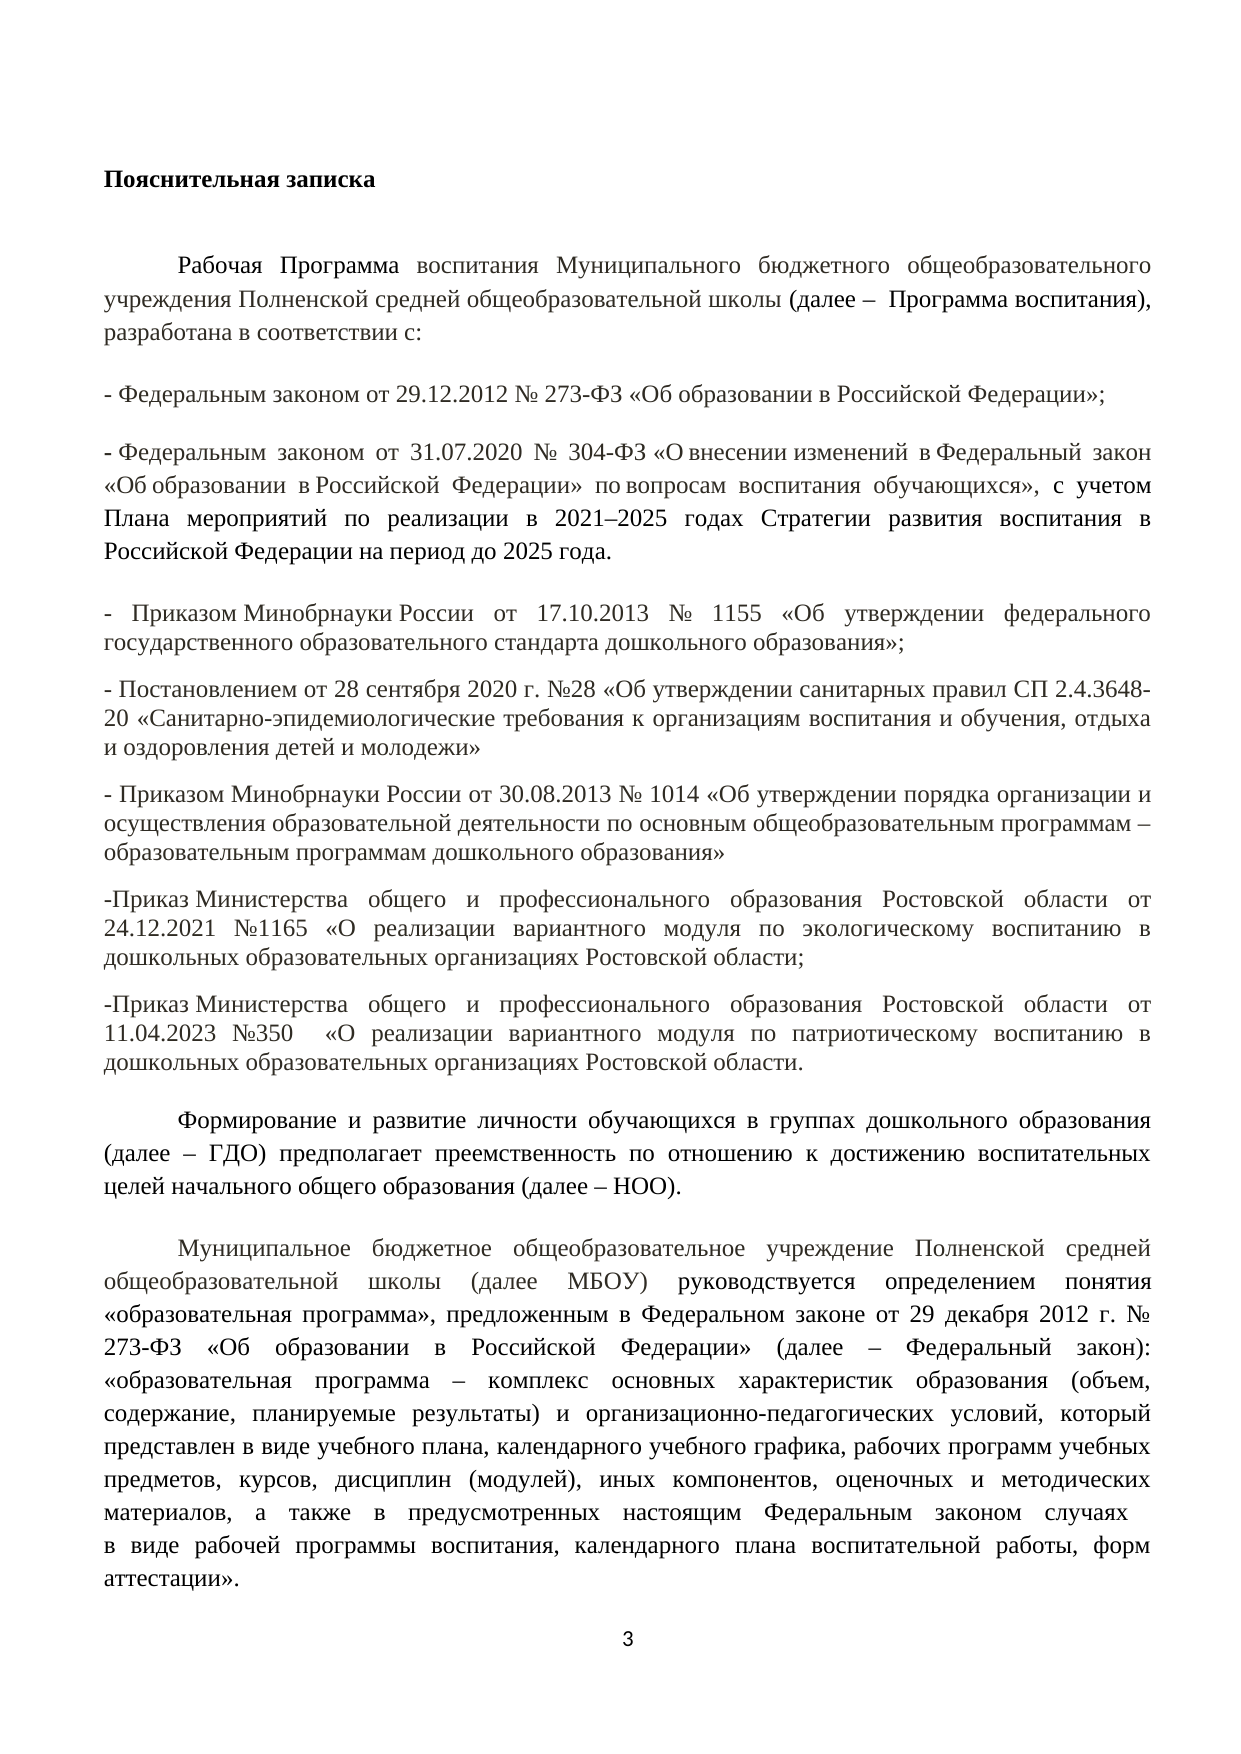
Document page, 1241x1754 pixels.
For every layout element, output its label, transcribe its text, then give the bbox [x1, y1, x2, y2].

text -Приказ Министерства общего и профессионального образования Ростовской области от 11.04.2023 №350 «О реализации вариантного модуля по патриотическому воспитанию в дошкольных образовательных организациях Ростовской области. [103, 989, 1152, 1076]
text - Постановлением от 28 сентября 2020 г. №28 «Об утверждении санитарных правил СП 2.4.3648-20 «Санитарно-эпидемиологические требования к организациям воспитания и обучения, отдыха и оздоровления детей и молодежи» [103, 674, 1152, 761]
text Рабочая Программа воспитания Муниципального бюджетного общеобразовательного учреждения Полненской средней общеобразовательной школы (далее – Программа воспитания), разработана в соответствии с: [103, 251, 1152, 345]
text -Приказ Министерства общего и профессионального образования Ростовской области от 24.12.2021 №1165 «О реализации вариантного модуля по экологическому воспитанию в дошкольных образовательных организациях Ростовской области; [103, 884, 1152, 971]
text Пояснительная записка [103, 164, 1152, 193]
text - Федеральным законом от 29.12.2012 № 273-ФЗ «Об образовании в Российской Федерации»; [103, 379, 1152, 408]
text - Приказом Минобрнауки России от 17.10.2013 № 1155 «Об утверждении федерального государственного образовательного стандарта дошкольного образования»; [103, 598, 1152, 656]
text Формирование и развитие личности обучающихся в группах дошкольного образования (далее – ГДО) предполагает преемственность по отношению к достижению воспитательных целей начального общего образования (далее – НОО). [103, 1105, 1152, 1199]
text - Федеральным законом от 31.07.2020 № 304-ФЗ «О внесении изменений в Федеральный закон «Об образовании в Российской Федерации» по вопросам воспитания обучающихся», с учетом Плана мероприятий по реализации в 2021–2025 годах Стратегии развития воспитания в Российской Федерации на период до 2025 года. [103, 437, 1152, 564]
text Муниципальное бюджетное общеобразовательное учреждение Полненской средней общеобразовательной школы (далее МБОУ) руководствуется определением понятия «образовательная программа», предложенным в Федеральном законе от 29 декабря 2012 г. № 273-ФЗ «Об образовании в Российской Федерации» (далее – Федеральный закон): «образовательная программа – комплекс основных характеристик образования (объем, содержание, планируемые результаты) и организационно-педагогических условий, который представлен в виде учебного плана, календарного учебного графика, рабочих программ учебных предметов, курсов, дисциплин (модулей), иных компонентов, оценочных и методических материалов, а также в предусмотренных настоящим Федеральным законом случаях в виде рабочей программы воспитания, календарного плана воспитательной работы, форм аттестации». [103, 1233, 1152, 1592]
text - Приказом Минобрнауки России от 30.08.2013 № 1014 «Об утверждении порядка организации и осуществления образовательной деятельности по основным общеобразовательным программам – образовательным программам дошкольного образования» [103, 779, 1152, 866]
